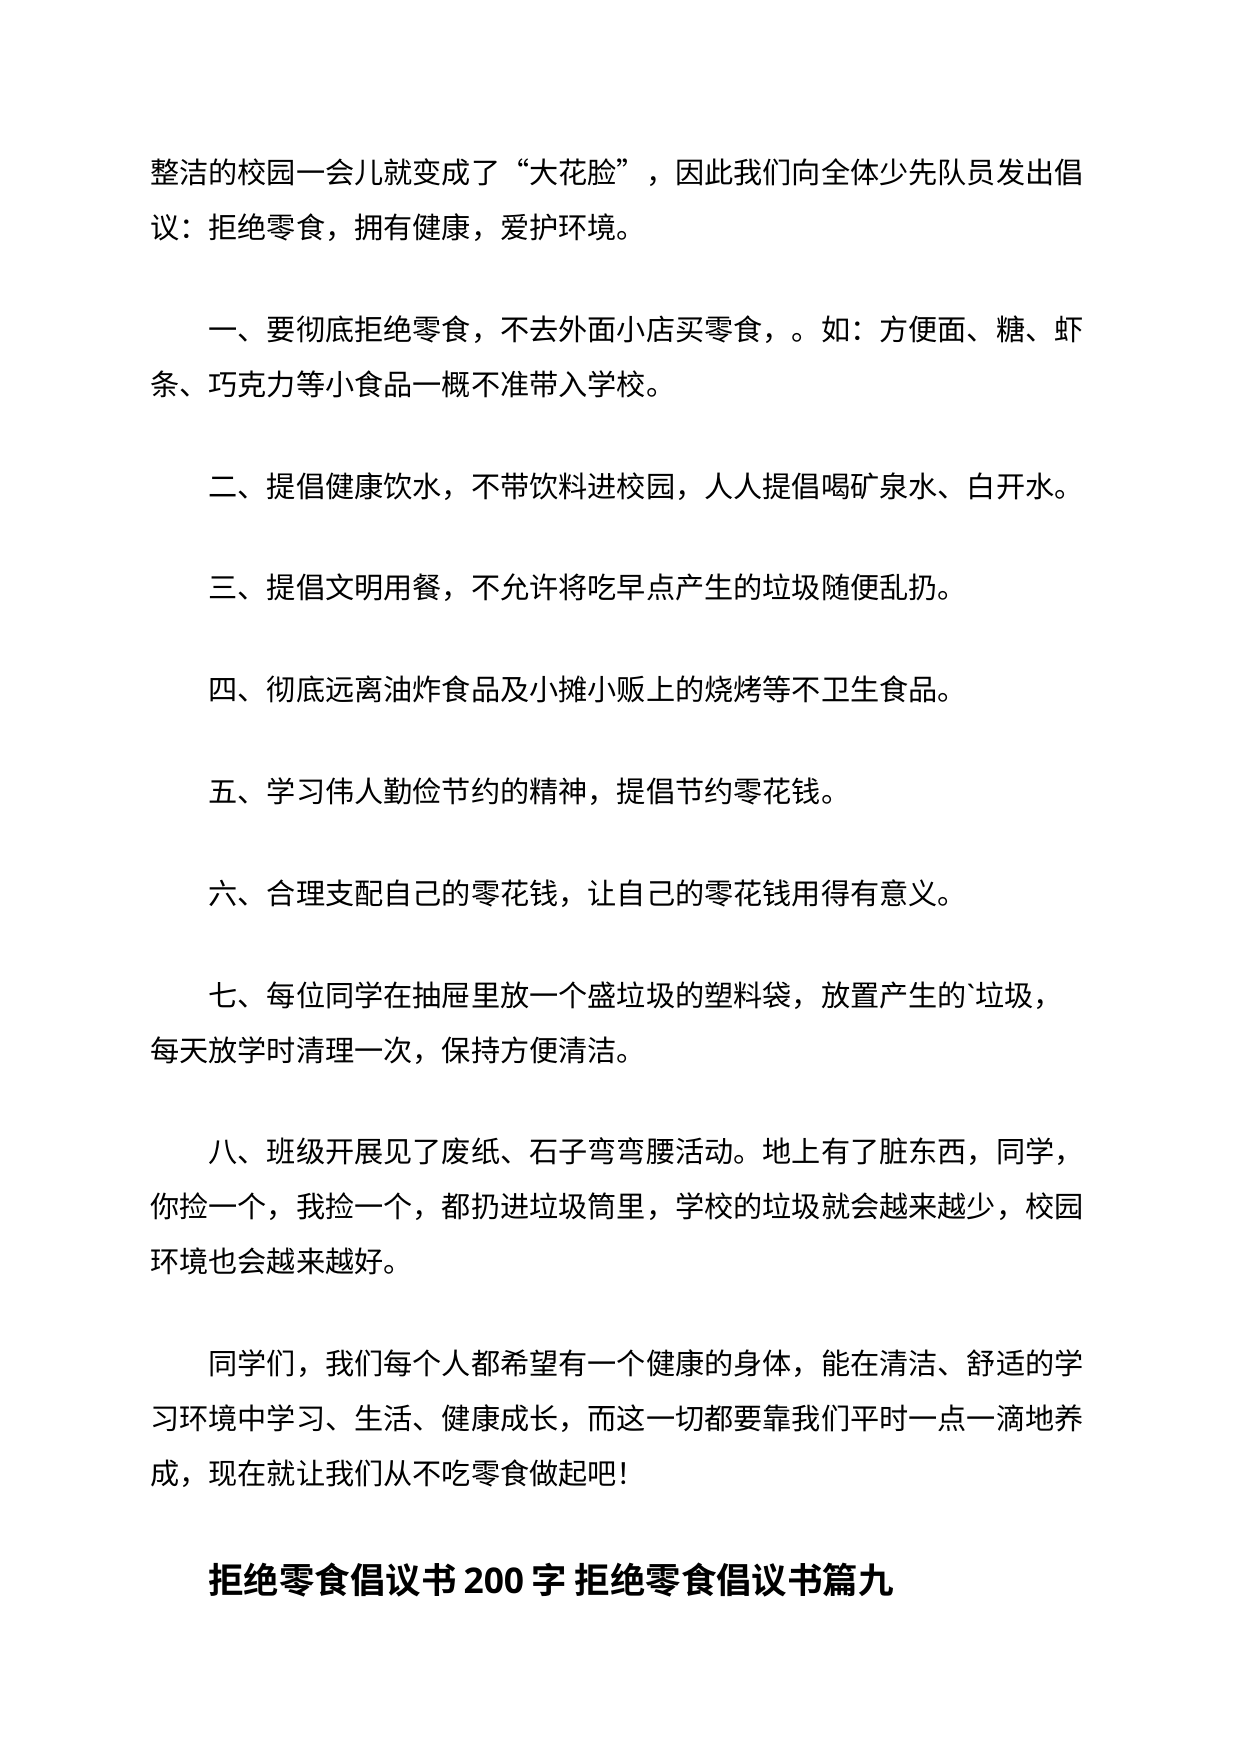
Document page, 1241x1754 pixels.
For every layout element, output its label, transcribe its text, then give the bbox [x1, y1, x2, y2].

text 七、每位同学在抽屉里放一个盛垃圾的塑料袋，放置产生的`垃圾，每天放学时清理一次，保持方便清洁。 [150, 972, 1090, 1069]
text 二、提倡健康饮水，不带饮料进校园，人人提倡喝矿泉水、白开水。 [150, 463, 1090, 506]
text 八、班级开展见了废纸、石子弯弯腰活动。地上有了脏东西，同学，你捡一个，我捡一个，都扔进垃圾筒里，学校的垃圾就会越来越少，校园环境也会越来越好。 [150, 1129, 1090, 1281]
text 同学们，我们每个人都希望有一个健康的身体，能在清洁、舒适的学习环境中学习、生活、健康成长，而这一切都要靠我们平时一点一滴地养成，现在就让我们从不吃零食做起吧！ [150, 1341, 1090, 1493]
text 拒绝零食倡议书200字 拒绝零食倡议书篇九 [150, 1552, 1090, 1603]
text 六、合理支配自己的零花钱，让自己的零花钱用得有意义。 [150, 870, 1090, 913]
text 一、要彻底拒绝零食，不去外面小店买零食，。如：方便面、糖、虾条、巧克力等小食品一概不准带入学校。 [150, 307, 1090, 404]
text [150, 150, 1090, 247]
text 五、学习伟人勤俭节约的精神，提倡节约零花钱。 [150, 769, 1090, 811]
text 三、提倡文明用餐，不允许将吃早点产生的垃圾随便乱扔。 [150, 565, 1090, 607]
text 四、彻底远离油炸食品及小摊小贩上的烧烤等不卫生食品。 [150, 667, 1090, 709]
